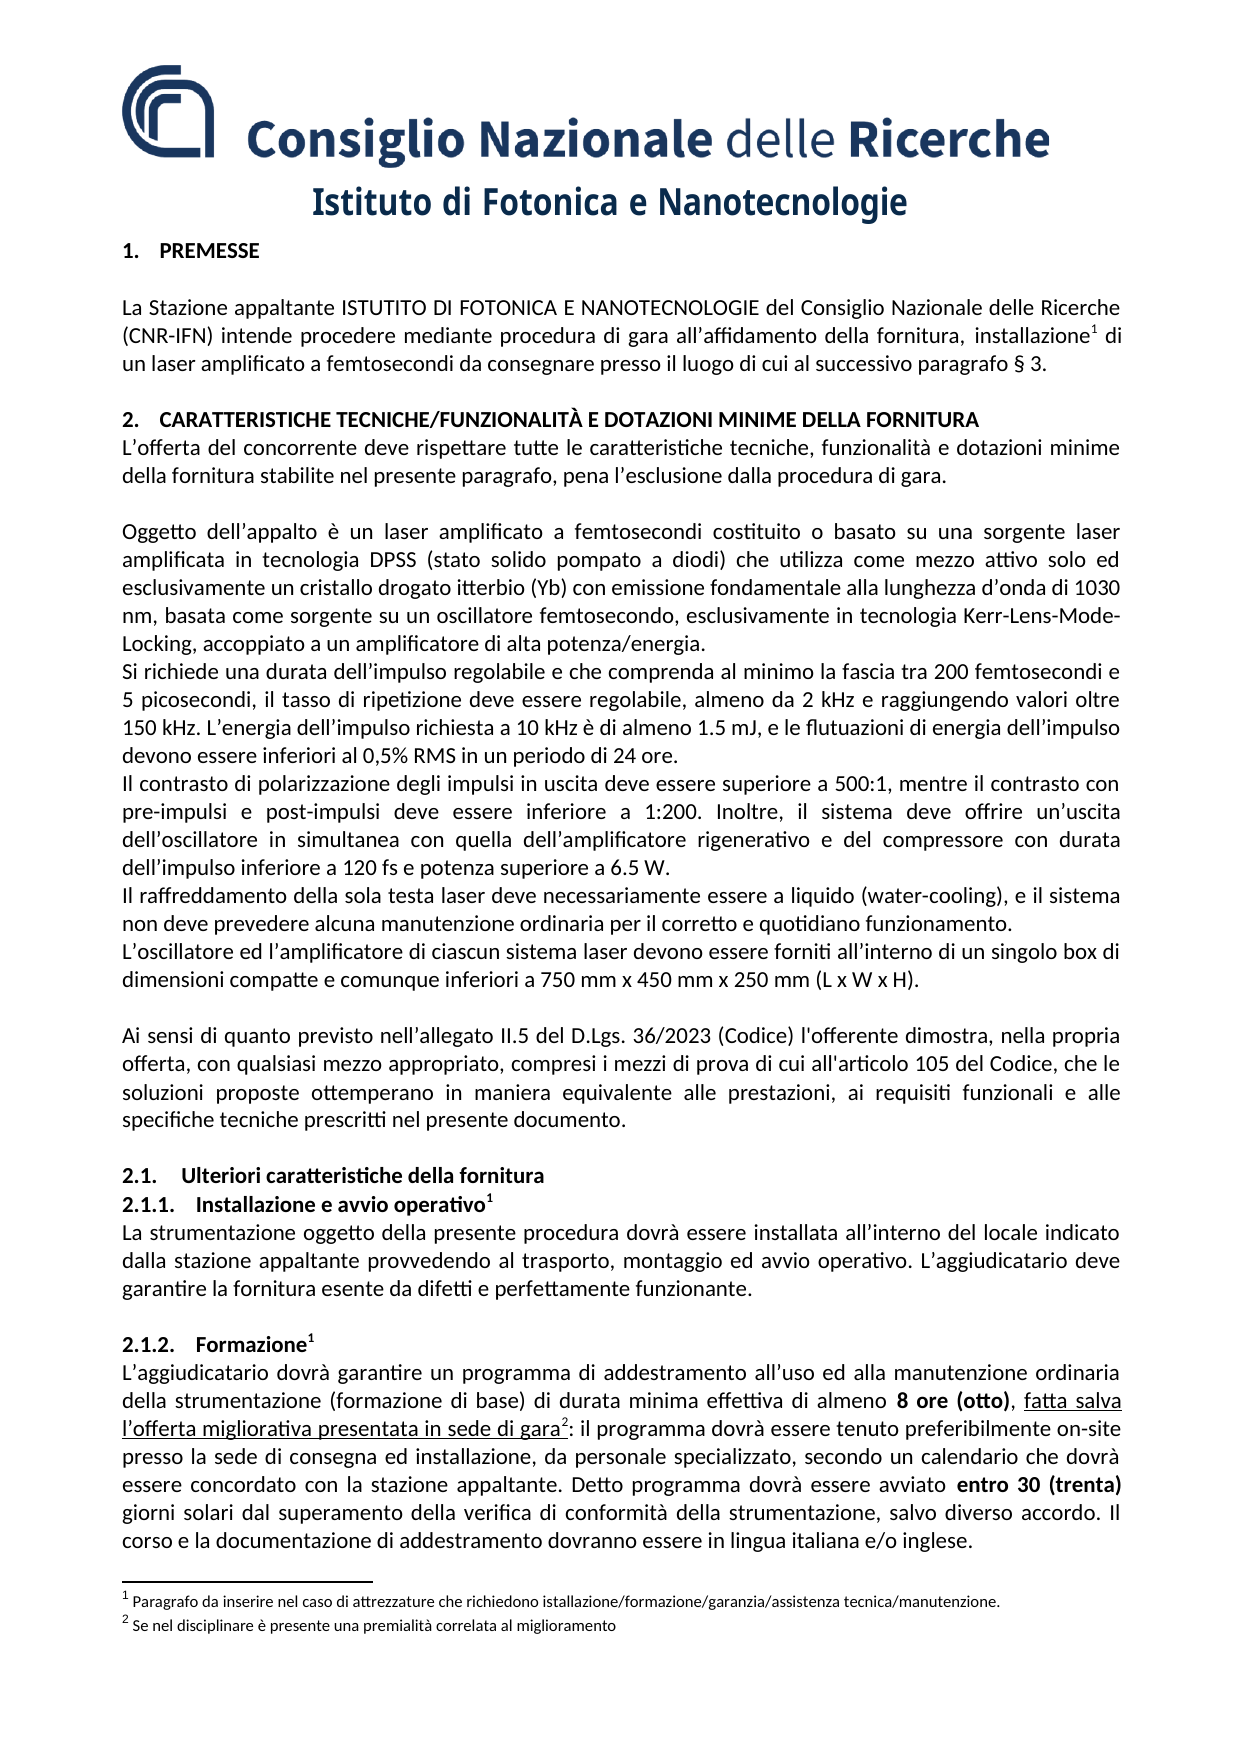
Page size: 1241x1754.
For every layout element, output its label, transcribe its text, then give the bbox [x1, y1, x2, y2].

text Il raffreddamento della sola testa laser deve necessariamente essere a liquido (water-cooling), e il sistema non deve prevedere alcuna manutenzione ordinaria per il corretto e quotidiano funzionamento. [122, 881, 1122, 937]
subtitle Formazione1 [122, 1330, 1122, 1358]
text Si richiede una durata dell’impulso regolabile e che comprenda al minimo la fascia tra 200 femtosecondi e 5 picosecondi, il tasso di ripetizione deve essere regolabile, almeno da 2 kHz e raggiungendo valori oltre 150 kHz. L’energia dell’impulso richiesta a 10 kHz è di almeno 1.5 mJ, e le flutuazioni di energia dell’impulso devono essere inferiori al 0,5% RMS in un periodo di 24 ore. [122, 657, 1122, 769]
text Ai sensi di quanto previsto nell’allegato II.5 del D.Lgs. 36/2023 (Codice) l'offerente dimostra, nella propria offerta, con qualsiasi mezzo appropriato, compresi i mezzi di prova di cui all'articolo 105 del Codice, che le soluzioni proposte ottemperano in maniera equivalente alle prestazioni, ai requisiti funzionali e alle specifiche tecniche prescritti nel presente documento. [122, 1022, 1122, 1134]
picture [121, 65, 1050, 168]
text Oggetto dell’appalto è un laser amplificato a femtosecondi costituito o basato su una sorgente laser amplificata in tecnologia DPSS (stato solido pompato a diodi) che utilizza come mezzo attivo solo ed esclusivamente un cristallo drogato itterbio (Yb) con emissione fondamentale alla lunghezza d’onda di 1030 nm, basata come sorgente su un oscillatore femtosecondo, esclusivamente in tecnologia Kerr-Lens-Mode-Locking, accoppiato a un amplificatore di alta potenza/energia. [122, 517, 1122, 657]
subtitle CARATTERISTICHE TECNICHE/FUNZIONALITÀ E DOTAZIONI MINIME DELLA FORNITURA [122, 405, 1122, 433]
text L’offerta del concorrente deve rispettare tutte le caratteristiche tecniche, funzionalità e dotazioni minime della fornitura stabilite nel presente paragrafo, pena l’esclusione dalla procedura di gara. [122, 433, 1122, 489]
text La Stazione appaltante ISTUTITO DI FOTONICA E NANOTECNOLOGIE del Consiglio Nazionale delle Ricerche (CNR-IFN) intende procedere mediante procedura di gara all’affidamento della fornitura, installazione di un laser amplificato a femtosecondi da consegnare presso il luogo di cui al successivo paragrafo § 3. [122, 293, 1122, 377]
subtitle PREMESSE [122, 236, 1122, 264]
text L’aggiudicatario dovrà garantire un programma di addestramento all’uso ed alla manutenzione ordinaria della strumentazione (formazione di base) di durata minima effettiva di almeno 8 ore (otto), fatta salva l’offerta migliorativa presentata in sede di gara: il programma dovrà essere tenuto preferibilmente on-site presso la sede di consegna ed installazione, da personale specializzato, secondo un calendario che dovrà essere concordato con la stazione appaltante. Detto programma dovrà essere avviato entro 30 (trenta) giorni solari dal superamento della verifica di conformità della strumentazione, salvo diverso accordo. Il corso e la documentazione di addestramento dovranno essere in lingua italiana e/o inglese. [122, 1358, 1122, 1554]
text La strumentazione oggetto della presente procedura dovrà essere installata all’interno del locale indicato dalla stazione appaltante provvedendo al trasporto, montaggio ed avvio operativo. L’aggiudicatario deve garantire la fornitura esente da difetti e perfettamente funzionante. [122, 1218, 1122, 1302]
text L’oscillatore ed l’amplificatore di ciascun sistema laser devono essere forniti all’interno di un singolo box di dimensioni compatte e comunque inferiori a 750 mm x 450 mm x 250 mm (L x W x H). [122, 937, 1122, 993]
subtitle Installazione e avvio operativo1 [122, 1190, 1122, 1218]
subtitle Ulteriori caratteristiche della fornitura [122, 1162, 1122, 1190]
text Il contrasto di polarizzazione degli impulsi in uscita deve essere superiore a 500:1, mentre il contrasto con pre-impulsi e post-impulsi deve essere inferiore a 1:200. Inoltre, il sistema deve offrire un’uscita dell’oscillatore in simultanea con quella dell’amplificatore rigenerativo e del compressore con durata dell’impulso inferiore a 120 fs e potenza superiore a 6.5 W. [122, 769, 1122, 881]
